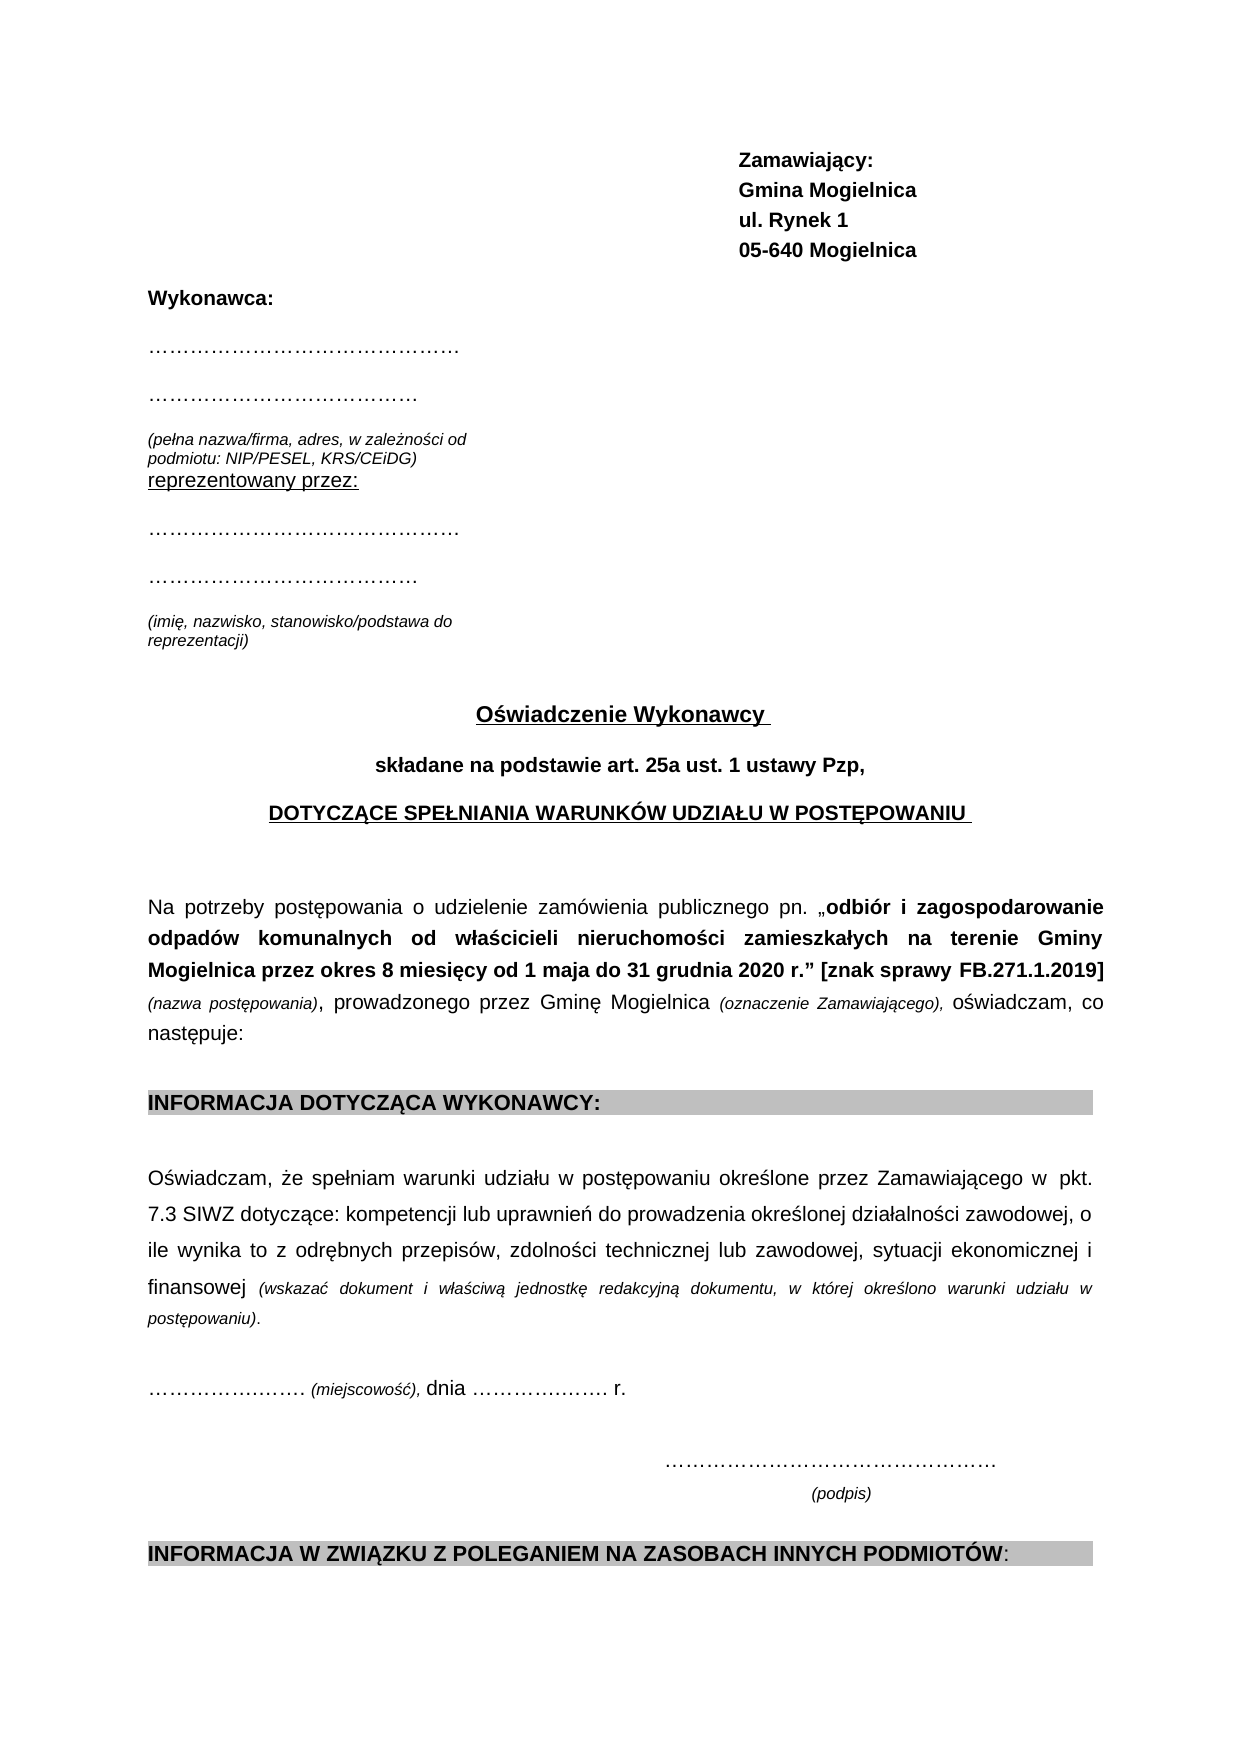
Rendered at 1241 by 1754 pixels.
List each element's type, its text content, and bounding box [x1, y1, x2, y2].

text DOTYCZĄCE SPEŁNIANIA WARUNKÓW UDZIAŁU W POSTĘPOWANIU [148, 801, 1093, 868]
text Oświadczam, że spełniam warunki udziału w postępowaniu określone przez Zamawiającego w pkt. 7.3 SIWZ dotyczące: kompetencji lub uprawnień do prowadzenia określonej działalności zawodowej, o ile wynika to z odrębnych przepisów, zdolności technicznej lub zawodowej, sytuacji ekonomicznej i finansowej (wskazać dokument i właściwą jednostkę redakcyjną dokumentu, w której określono warunki udziału w postępowaniu). [148, 1166, 1093, 1328]
text ………………………………………………………………………… [148, 516, 472, 588]
text (pełna nazwa/firma, adres, w zależności od podmiotu: NIP/PESEL, KRS/CEiDG) [148, 430, 472, 468]
text ul. Rynek 1 [645, 208, 1093, 232]
text INFORMACJA DOTYCZĄCA WYKONAWCY: [148, 1090, 1093, 1115]
text ………………………………………………………………………… [148, 334, 472, 406]
text Oświadczenie Wykonawcy [148, 701, 1093, 727]
text Zamawiający: [694, 148, 1093, 172]
text składane na podstawie art. 25a ust. 1 ustawy Pzp, [148, 753, 1093, 777]
text 05-640 Mogielnica [645, 238, 1093, 262]
text INFORMACJA W ZWIĄZKU Z POLEGANIEM NA ZASOBACH INNYCH PODMIOTÓW: [148, 1541, 1093, 1566]
text reprezentowany przez: [148, 468, 1093, 492]
text Gmina Mogielnica [654, 178, 1093, 202]
text ………………………………………… [148, 1447, 1093, 1471]
text (imię, nazwisko, stanowisko/podstawa do reprezentacji) [148, 612, 472, 650]
text …………….……. (miejscowość), dnia ………….……. r. [148, 1376, 1093, 1399]
text Wykonawca: [148, 286, 1093, 310]
text (podpis) [738, 1483, 1093, 1503]
text Na potrzeby postępowania o udzielenie zamówienia publicznego pn. „odbiór i zagospodarowanie odpadów komunalnych od właścicieli nieruchomości zamieszkałych na terenie Gminy Mogielnica przez okres 8 miesięcy od 1 maja do 31 grudnia 2020 r.” [znak sprawy FB.271.1.2019] (nazwa postępowania), prowadzonego przez Gminę Mogielnica (oznaczenie Zamawiającego), oświadczam, co następuje: [148, 895, 1104, 1045]
